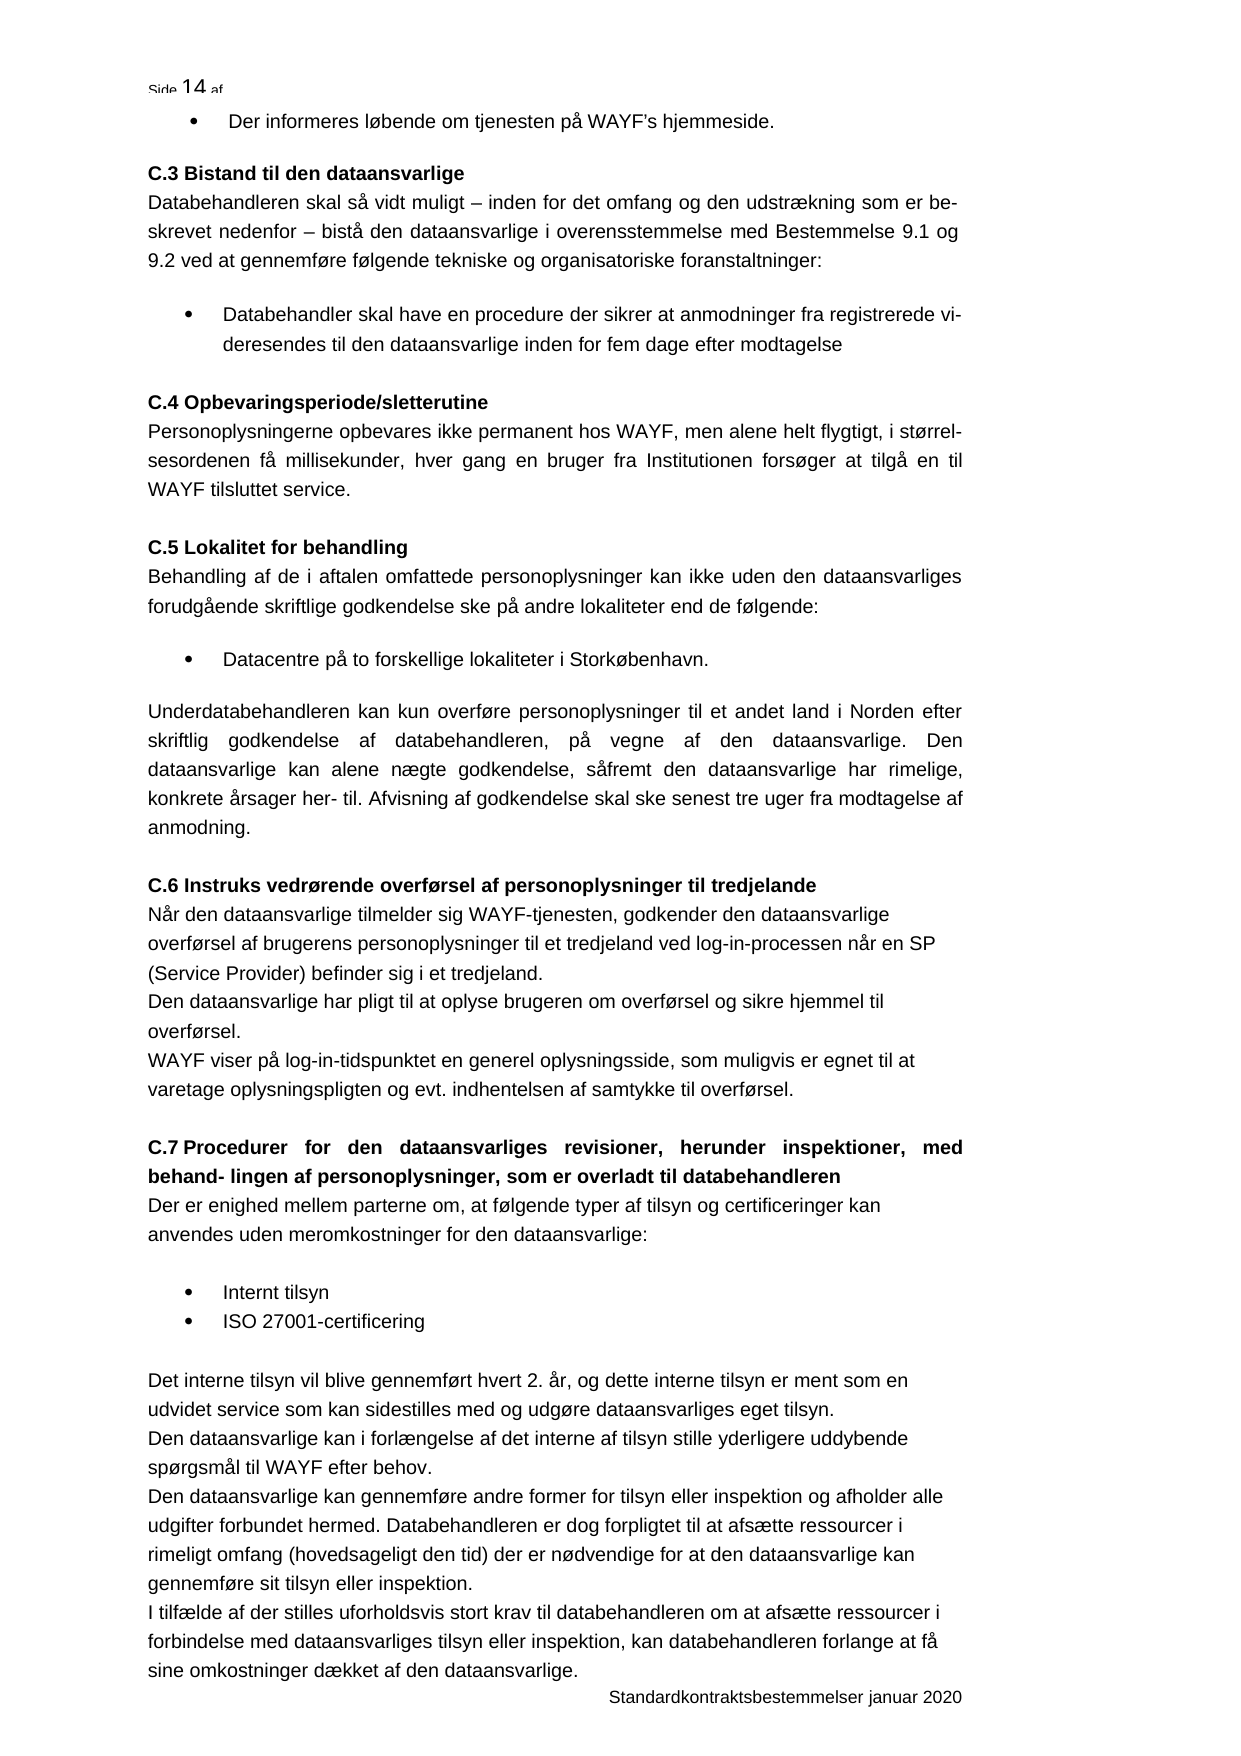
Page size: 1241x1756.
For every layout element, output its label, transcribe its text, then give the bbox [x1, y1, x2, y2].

list ved at gennemføre følgende tekniske og organisatoriske foranstaltninger: [148, 249, 1065, 294]
text deresendes til den dataansvarlige inden for fem dage efter modtagelse [223, 332, 1065, 355]
list Der informeres løbende om tjenesten på WAYF’s hjemmeside. [190, 110, 1065, 133]
text Den dataansvarlige kan gennemføre andre former for tilsyn eller inspektion og afholder alle udgifter forbundet hermed. Databehandleren er dog forpligtet til at afsætte ressourcer i rimeligt omfang (hovedsageligt den tid) der er nødvendige for at den dataansvarlige kan gennemføre sit tilsyn eller inspektion. [148, 1485, 963, 1595]
subtitle Bistand til den dataansvarlige [148, 162, 1065, 185]
list Databehandler skal have en procedure der sikrer at anmodninger fra registrerede vi- [185, 303, 1065, 326]
list Datacentre på to forskellige lokaliteter i Storkøbenhavn. [185, 647, 1065, 670]
text Der er enighed mellem parterne om, at følgende typer af tilsyn og certificeringer kan anvendes uden meromkostninger for den dataansvarlige: [148, 1194, 963, 1275]
text Når den dataansvarlige tilmelder sig WAYF-tjenesten, godkender den dataansvarlige overførsel af brugerens personoplysninger til et tredjeland ved log-in-processen når en SP (Service Provider) befinder sig i et tredjeland. Den dataansvarlige har pligt til at oplyse brugeren om overførsel og sikre hjemmel til overførsel. WAYF viser på log-in-tidspunktet en generel oplysningsside, som muligvis er egnet til at varetage oplysningspligten og evt. indhentelsen af samtykke til overførsel. [148, 903, 963, 1100]
subtitle Opbevaringsperiode/sletterutine [148, 391, 1065, 413]
list Internt tilsyn [185, 1281, 963, 1304]
text Behandling af de i aftalen omfattede personoplysninger kan ikke uden den dataansvarliges forudgående skriftlige godkendelse ske på andre lokaliteter end de følgende: [148, 565, 963, 617]
text Personoplysningerne opbevares ikke permanent hos WAYF, men alene helt flygtigt, i størrel- sesordenen få millisekunder, hver gang en bruger fra Institutionen forsøger at tilgå en til WAYF tilsluttet service. [148, 420, 963, 501]
subtitle Procedurer for den dataansvarliges revisioner, herunder inspektioner, med behand- lingen af personoplysninger, som er overladt til databehandleren [148, 1136, 963, 1188]
text Det interne tilsyn vil blive gennemført hvert 2. år, og dette interne tilsyn er ment som en udvidet service som kan sidestilles med og udgøre dataansvarliges eget tilsyn. Den dataansvarlige kan i forlængelse af det interne af tilsyn stille yderligere uddybende spørgsmål til WAYF efter behov. [148, 1369, 963, 1478]
text Databehandleren skal så vidt muligt – inden for det omfang og den udstrækning som er be- skrevet nedenfor – bistå den dataansvarlige i overensstemmelse med Bestemmelse 9.1 og [148, 191, 986, 243]
subtitle Instruks vedrørende overførsel af personoplysninger til tredjelande [148, 874, 1065, 897]
text Underdatabehandleren kan kun overføre personoplysninger til et andet land i Norden efter skriftlig godkendelse af databehandleren, på vegne af den dataansvarlige. Den dataansvarlige kan alene nægte godkendelse, såfremt den dataansvarlige har rimelige, konkrete årsager her- til. Afvisning af godkendelse skal ske senest tre uger fra modtagelse af anmodning. [148, 699, 963, 838]
subtitle Lokalitet for behandling [148, 536, 1065, 559]
list ISO 27001-certificering [185, 1310, 963, 1333]
text I tilfælde af der stilles uforholdsvis stort krav til databehandleren om at afsætte ressourcer i forbindelse med dataansvarliges tilsyn eller inspektion, kan databehandleren forlange at få sine omkostninger dækket af den dataansvarlige. [148, 1601, 963, 1682]
